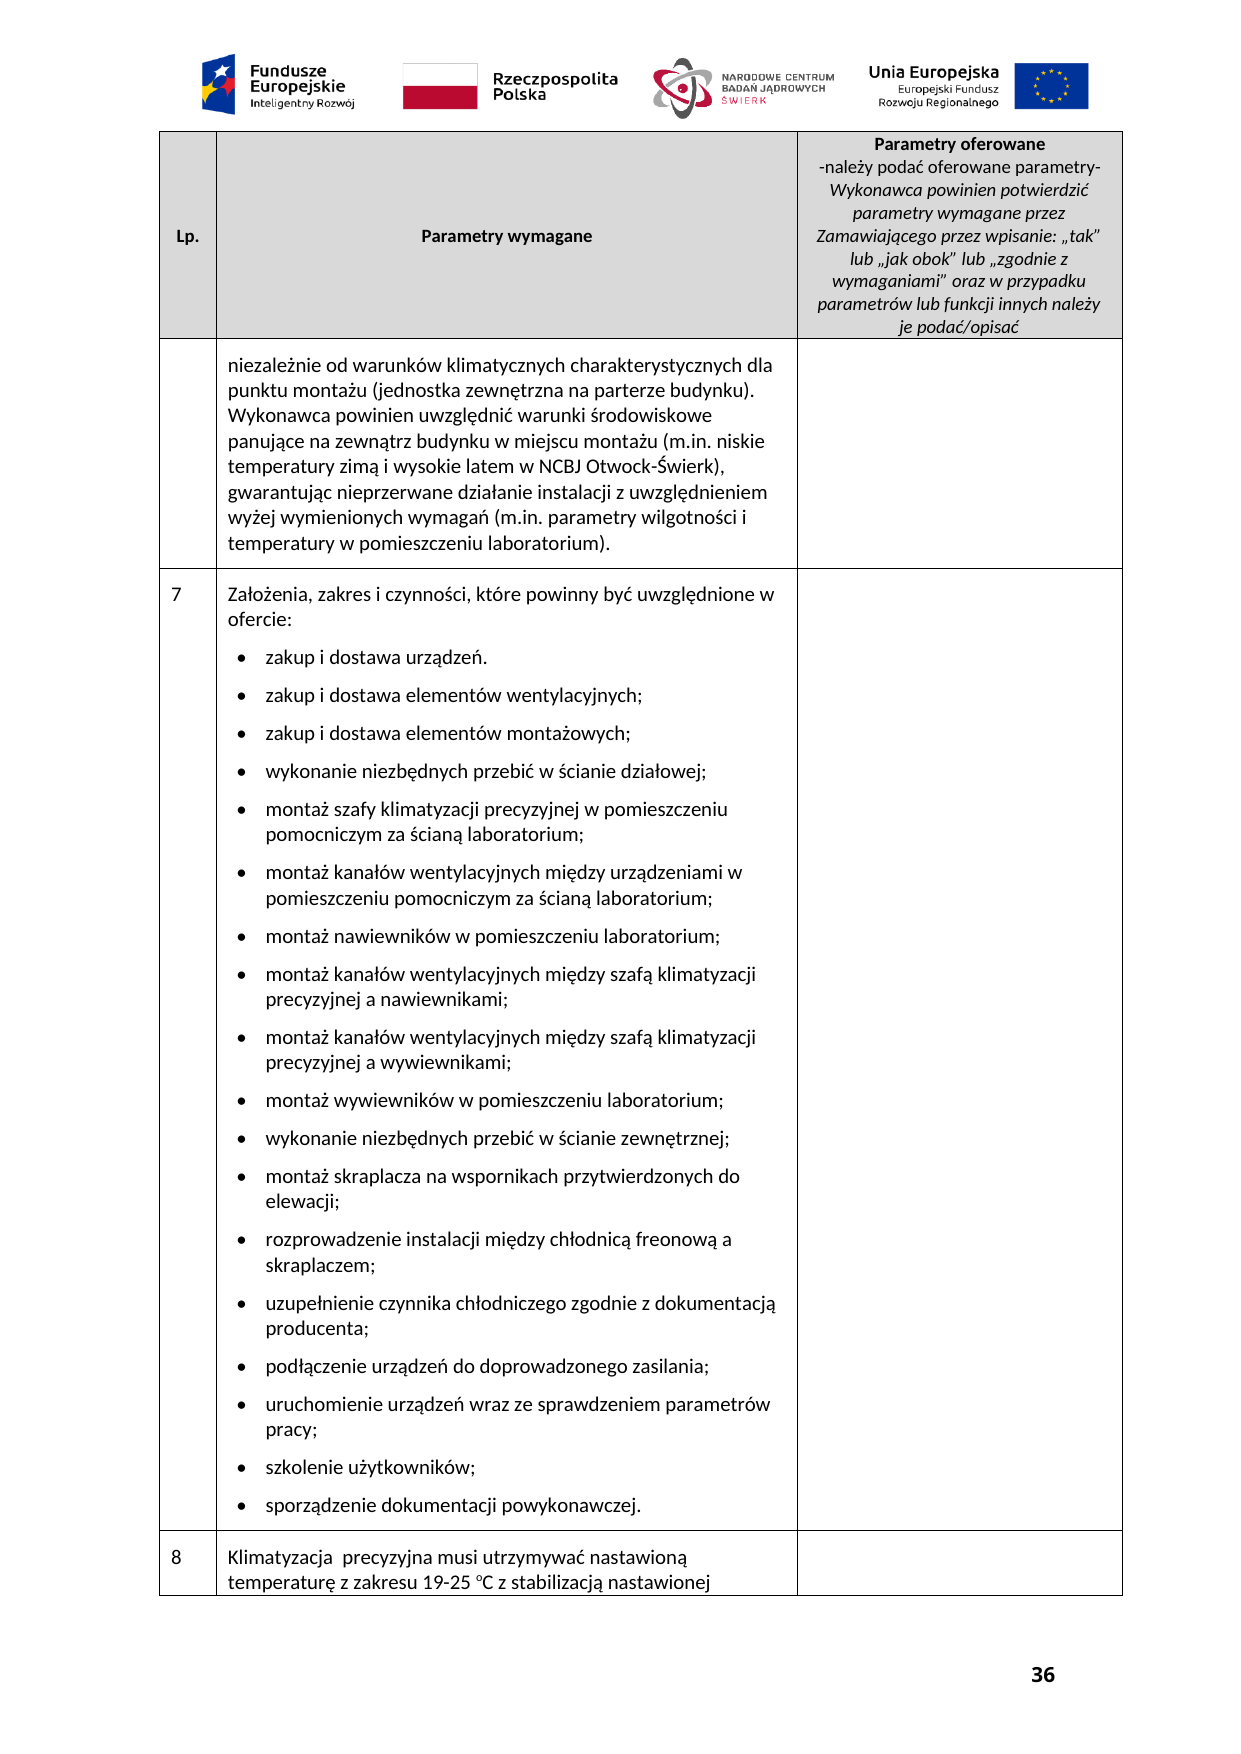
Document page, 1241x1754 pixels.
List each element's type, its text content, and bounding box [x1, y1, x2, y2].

table_cell 7 [160, 569, 216, 1530]
table_cell [798, 1531, 1122, 1595]
table_header Lp. [160, 132, 216, 338]
table_cell [798, 569, 1122, 1530]
table_header Parametry wymagane [217, 132, 797, 338]
table_header Parametry oferowane -należy podać oferowane parametry- Wykonawca powinien potwierdzić parametry wymagane przez Zamawiającego przez wpisanie: „tak” lub „jak obok” lub „zgodnie z wymaganiami” oraz w przypadku parametrów lub funkcji innych należy je podać/opisać [798, 132, 1122, 338]
table_cell Założenia, zakres i czynności, które powinny być uwzględnione w ofercie: • zakup i dostawa urządzeń. • zakup i dostawa elementów wentylacyjnych; • zakup i dostawa elementów montażowych; • wykonanie niezbędnych przebić w ścianie działowej; • montaż szafy klimatyzacji precyzyjnej w pomieszczeniu pomocniczym za ścianą laboratorium; • montaż kanałów wentylacyjnych między urządzeniami w pomieszczeniu pomocniczym za ścianą laboratorium; • montaż nawiewników w pomieszczeniu laboratorium; • montaż kanałów wentylacyjnych między szafą klimatyzacji precyzyjnej a nawiewnikami; • montaż kanałów wentylacyjnych między szafą klimatyzacji precyzyjnej a wywiewnikami; • montaż wywiewników w pomieszczeniu laboratorium; • wykonanie niezbędnych przebić w ścianie zewnętrznej; • montaż skraplacza na wspornikach przytwierdzonych do elewacji; • rozprowadzenie instalacji między chłodnicą freonową a skraplaczem; • uzupełnienie czynnika chłodniczego zgodnie z dokumentacją producenta; • podłączenie urządzeń do doprowadzonego zasilania; • uruchomienie urządzeń wraz ze sprawdzeniem parametrów pracy; • szkolenie użytkowników; • sporządzenie dokumentacji powykonawczej. [217, 569, 797, 1530]
table_cell [798, 339, 1122, 568]
table_cell 8 [160, 1531, 216, 1595]
picture [174, 31, 1144, 145]
table_cell 6 [160, 339, 216, 568]
